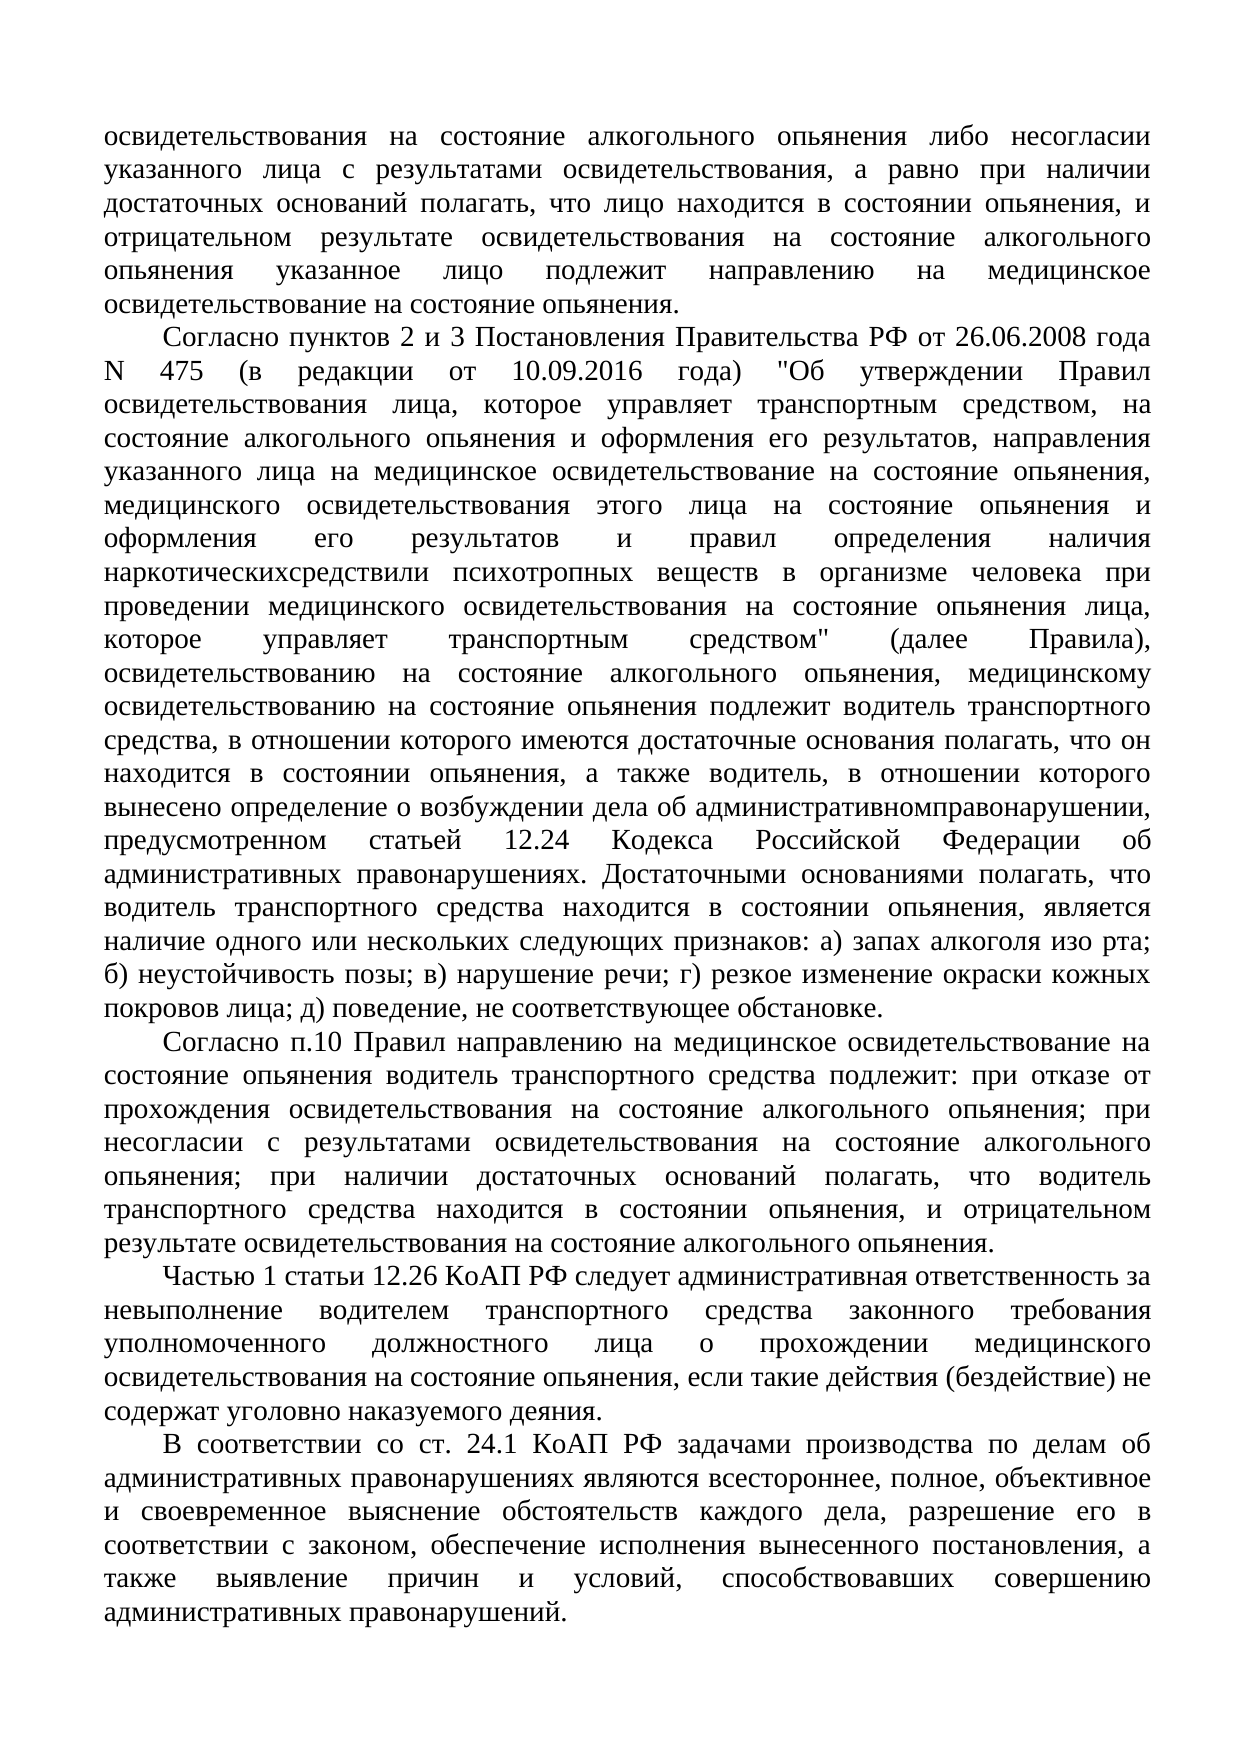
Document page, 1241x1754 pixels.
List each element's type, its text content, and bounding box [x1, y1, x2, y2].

text Согласно п.10 Правил направлению на медицинское освидетельствование на состояние опьянения водитель транспортного средства подлежит: при отказе от прохождения освидетельствования на состояние алкогольного опьянения; при несогласии с результатами освидетельствования на состояние алкогольного опьянения; при наличии достаточных оснований полагать, что водитель транспортного средства находится в состоянии опьянения, и отрицательном результате освидетельствования на состояние алкогольного опьянения. [103, 1024, 1152, 1258]
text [103, 118, 1152, 319]
text В соответствии со ст. 24.1 КоАП РФ задачами производства по делам об административных правонарушениях являются всестороннее, полное, объективное и своевременное выяснение обстоятельств каждого дела, разрешение его в соответствии с законом, обеспечение исполнения вынесенного постановления, а также выявление причин и условий, способствовавших совершению административных правонарушений. [103, 1426, 1152, 1627]
text Согласно пунктов 2 и 3 Постановления Правительства РФ от 26.06.2008 года N 475 (в редакции от 10.09.2016 года) "Об утверждении Правил освидетельствования лица, которое управляет транспортным средством, на состояние алкогольного опьянения и оформления его результатов, направления указанного лица на медицинское освидетельствование на состояние опьянения, медицинского освидетельствования этого лица на состояние опьянения и оформления его результатов и правил определения наличия наркотическихсредствили психотропных веществ в организме человека при проведении медицинского освидетельствования на состояние опьянения лица, которое управляет транспортным средством" (далее Правила), освидетельствованию на состояние алкогольного опьянения, медицинскому освидетельствованию на состояние опьянения подлежит водитель транспортного средства, в отношении которого имеются достаточные основания полагать, что он находится в состоянии опьянения, а также водитель, в отношении которого вынесено определение о возбуждении дела об административномправонарушении, предусмотренном статьей 12.24 Кодекса Российской Федерации об административных правонарушениях. Достаточными основаниями полагать, что водитель транспортного средства находится в состоянии опьянения, является наличие одного или нескольких следующих признаков: а) запах алкоголя изо рта; б) неустойчивость позы; в) нарушение речи; г) резкое изменение окраски кожных покровов лица; д) поведение, не соответствующее обстановке. [103, 319, 1152, 1024]
text Частью 1 статьи 12.26 КоАП РФ следует административная ответственность за невыполнение водителем транспортного средства законного требования уполномоченного должностного лица о прохождении медицинского освидетельствования на состояние опьянения, если такие действия (бездействие) не содержат уголовно наказуемого деяния. [103, 1258, 1152, 1426]
